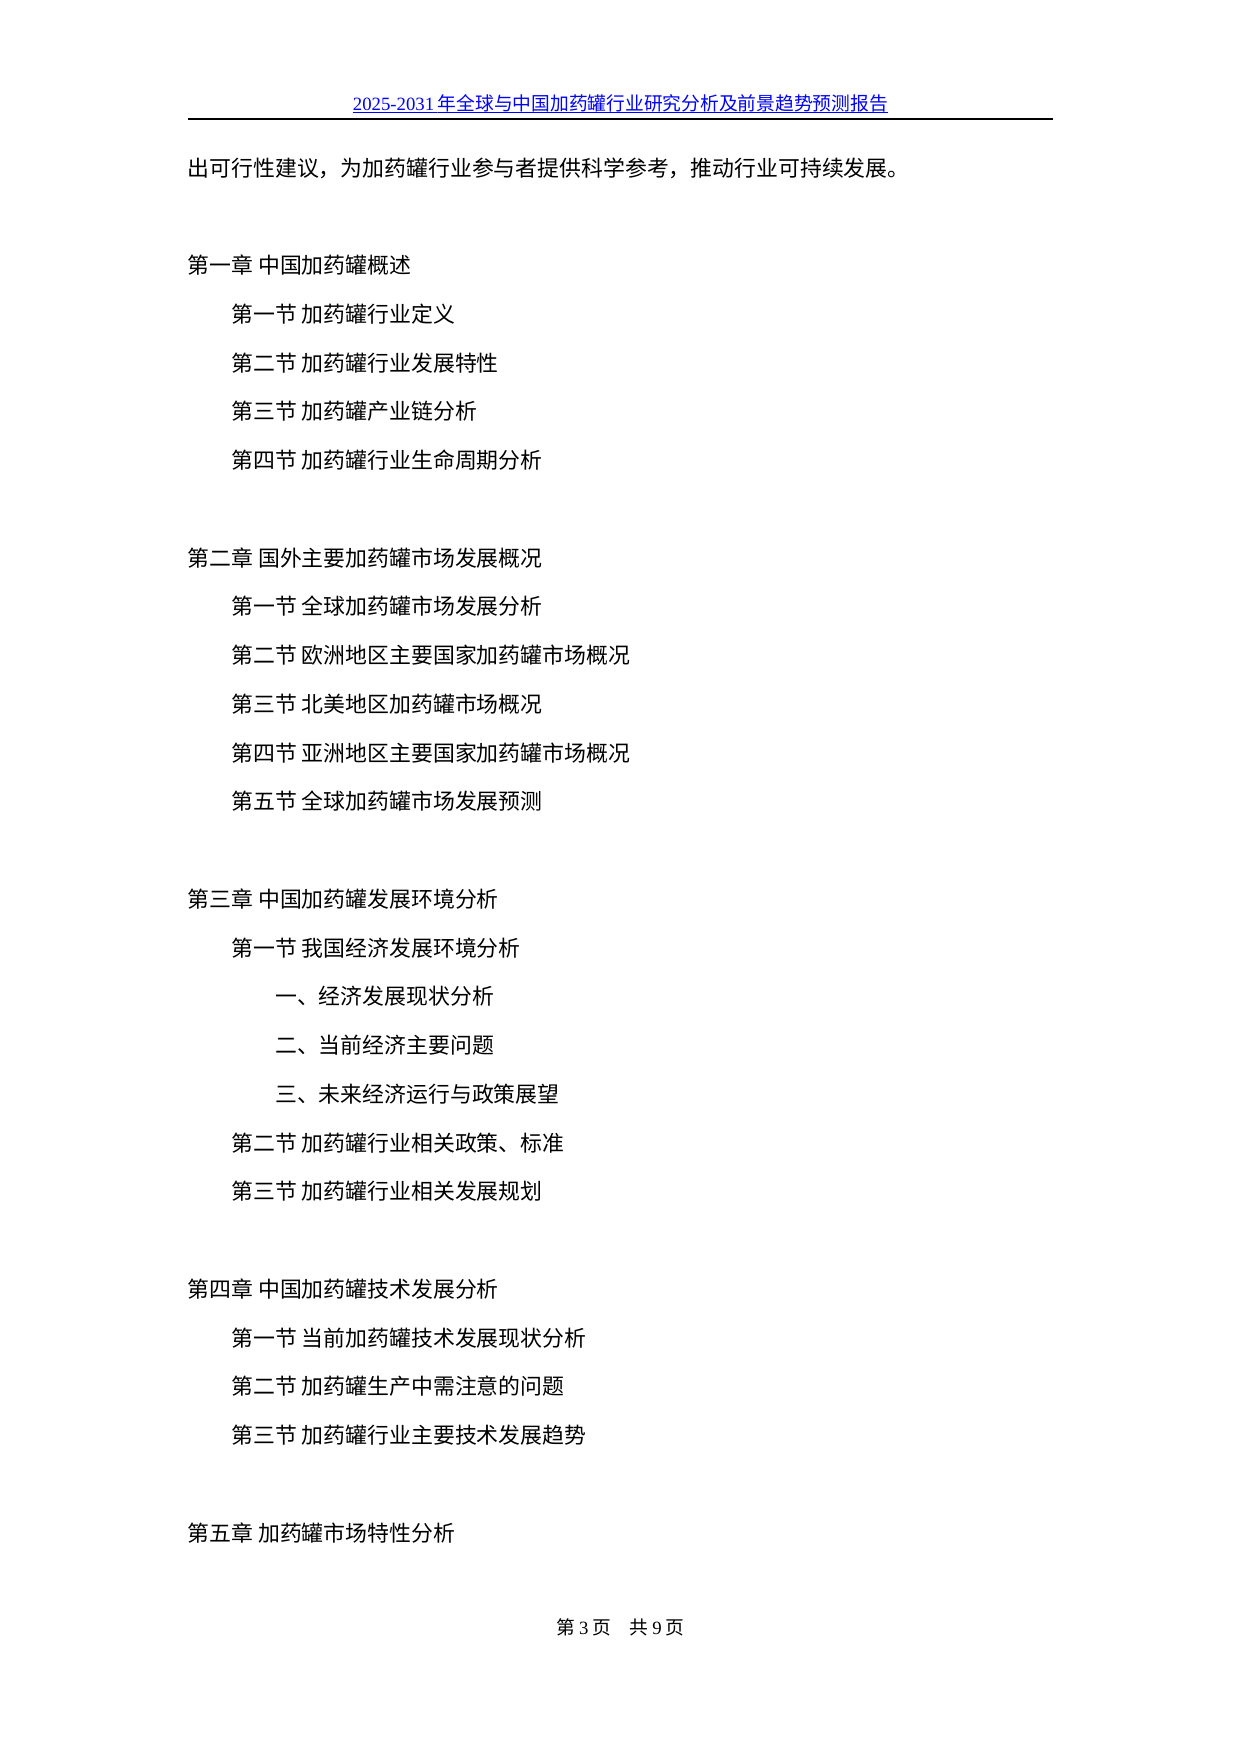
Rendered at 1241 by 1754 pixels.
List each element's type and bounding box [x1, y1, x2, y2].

text [187, 150, 1053, 1548]
